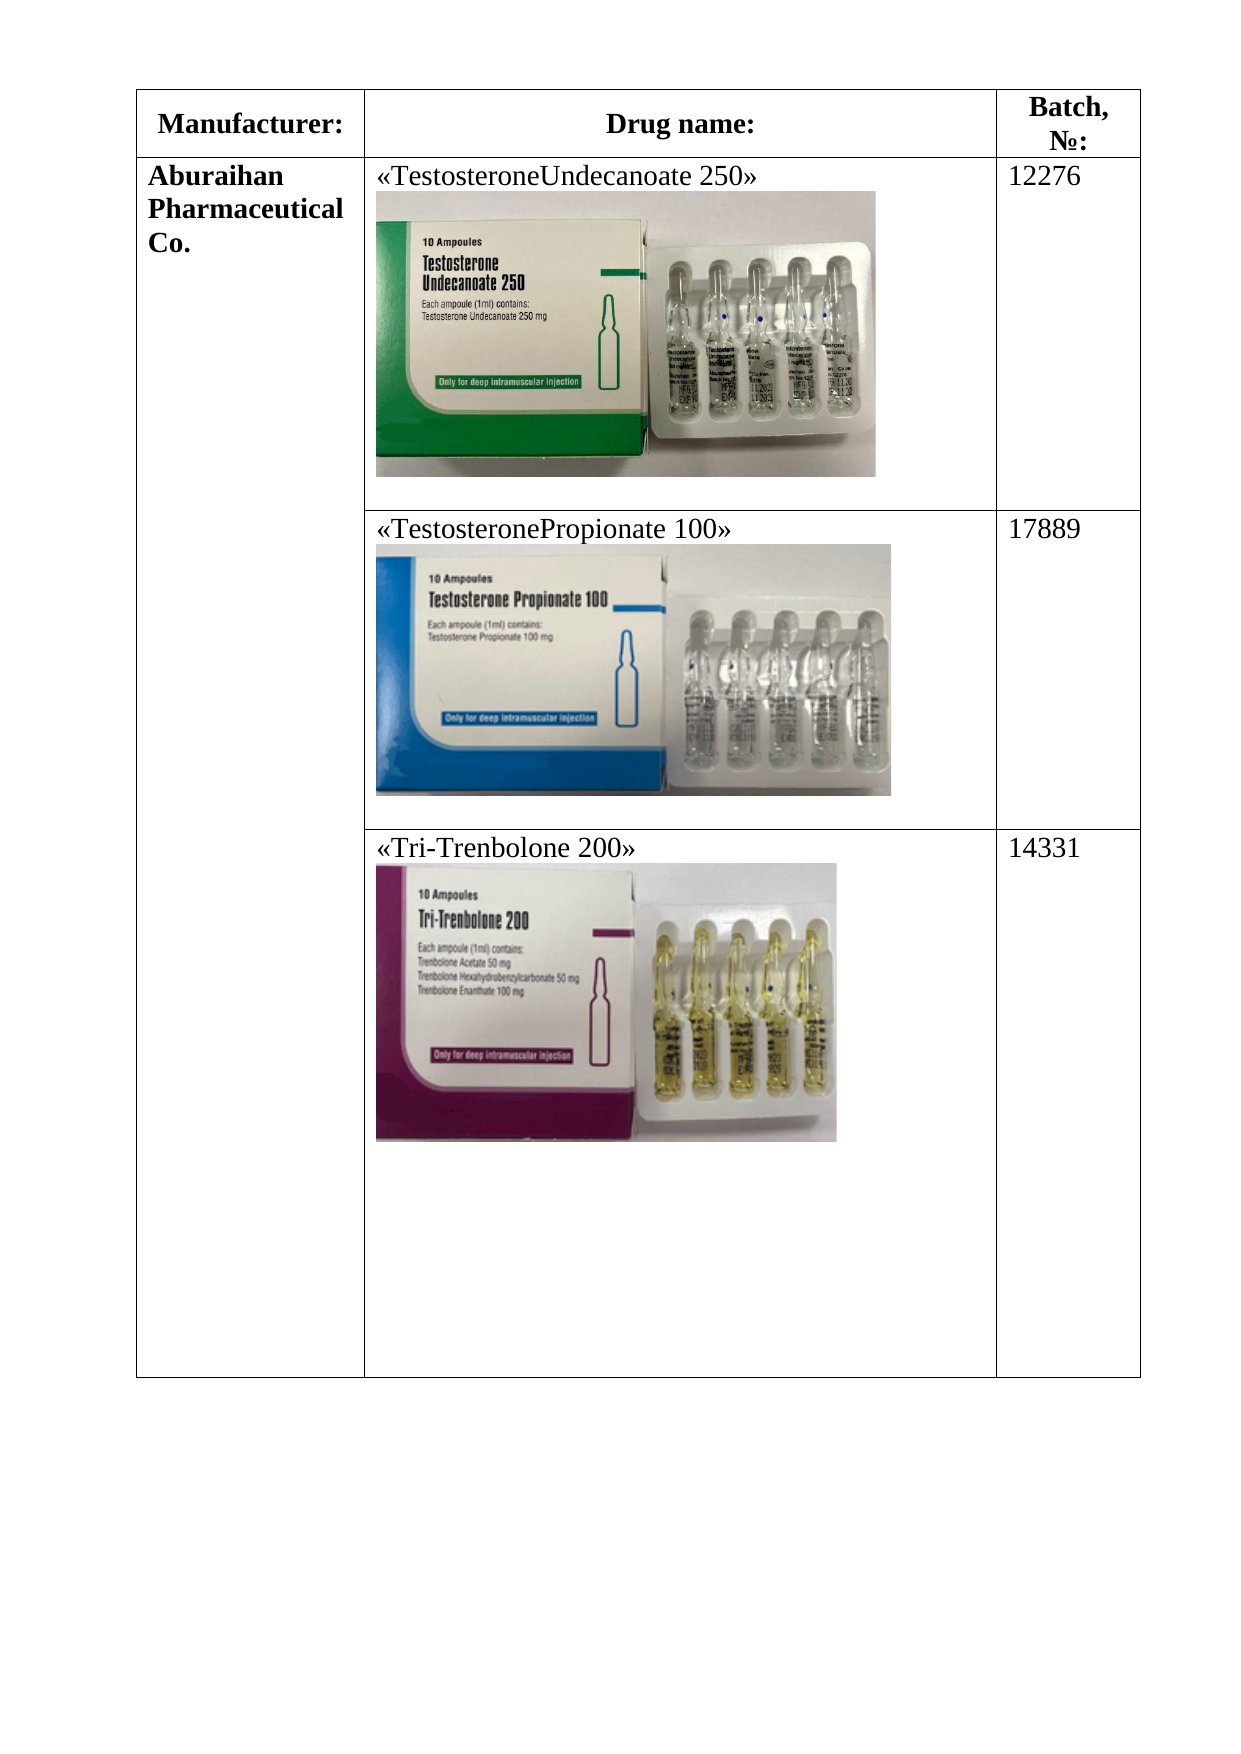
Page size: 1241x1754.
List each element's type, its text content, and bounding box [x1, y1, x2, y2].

table_cell 17889 [997, 511, 1140, 829]
table_cell 14331 [997, 830, 1140, 1377]
table_cell «Tri-Trenbolone 200» [365, 830, 996, 1377]
table_cell Aburaihan Pharmaceutical Co. [137, 158, 364, 1377]
table_header Drug name: [365, 90, 996, 157]
table_header Batch, №: [997, 90, 1140, 157]
table_cell 12276 [997, 158, 1140, 510]
picture [376, 191, 876, 477]
table_cell «TestosteroneUndecanoate 250» [365, 158, 996, 510]
table_cell «TestosteronePropionate 100» [365, 511, 996, 829]
table_header Manufacturer: [137, 90, 364, 157]
picture [376, 544, 892, 796]
picture [376, 863, 837, 1142]
